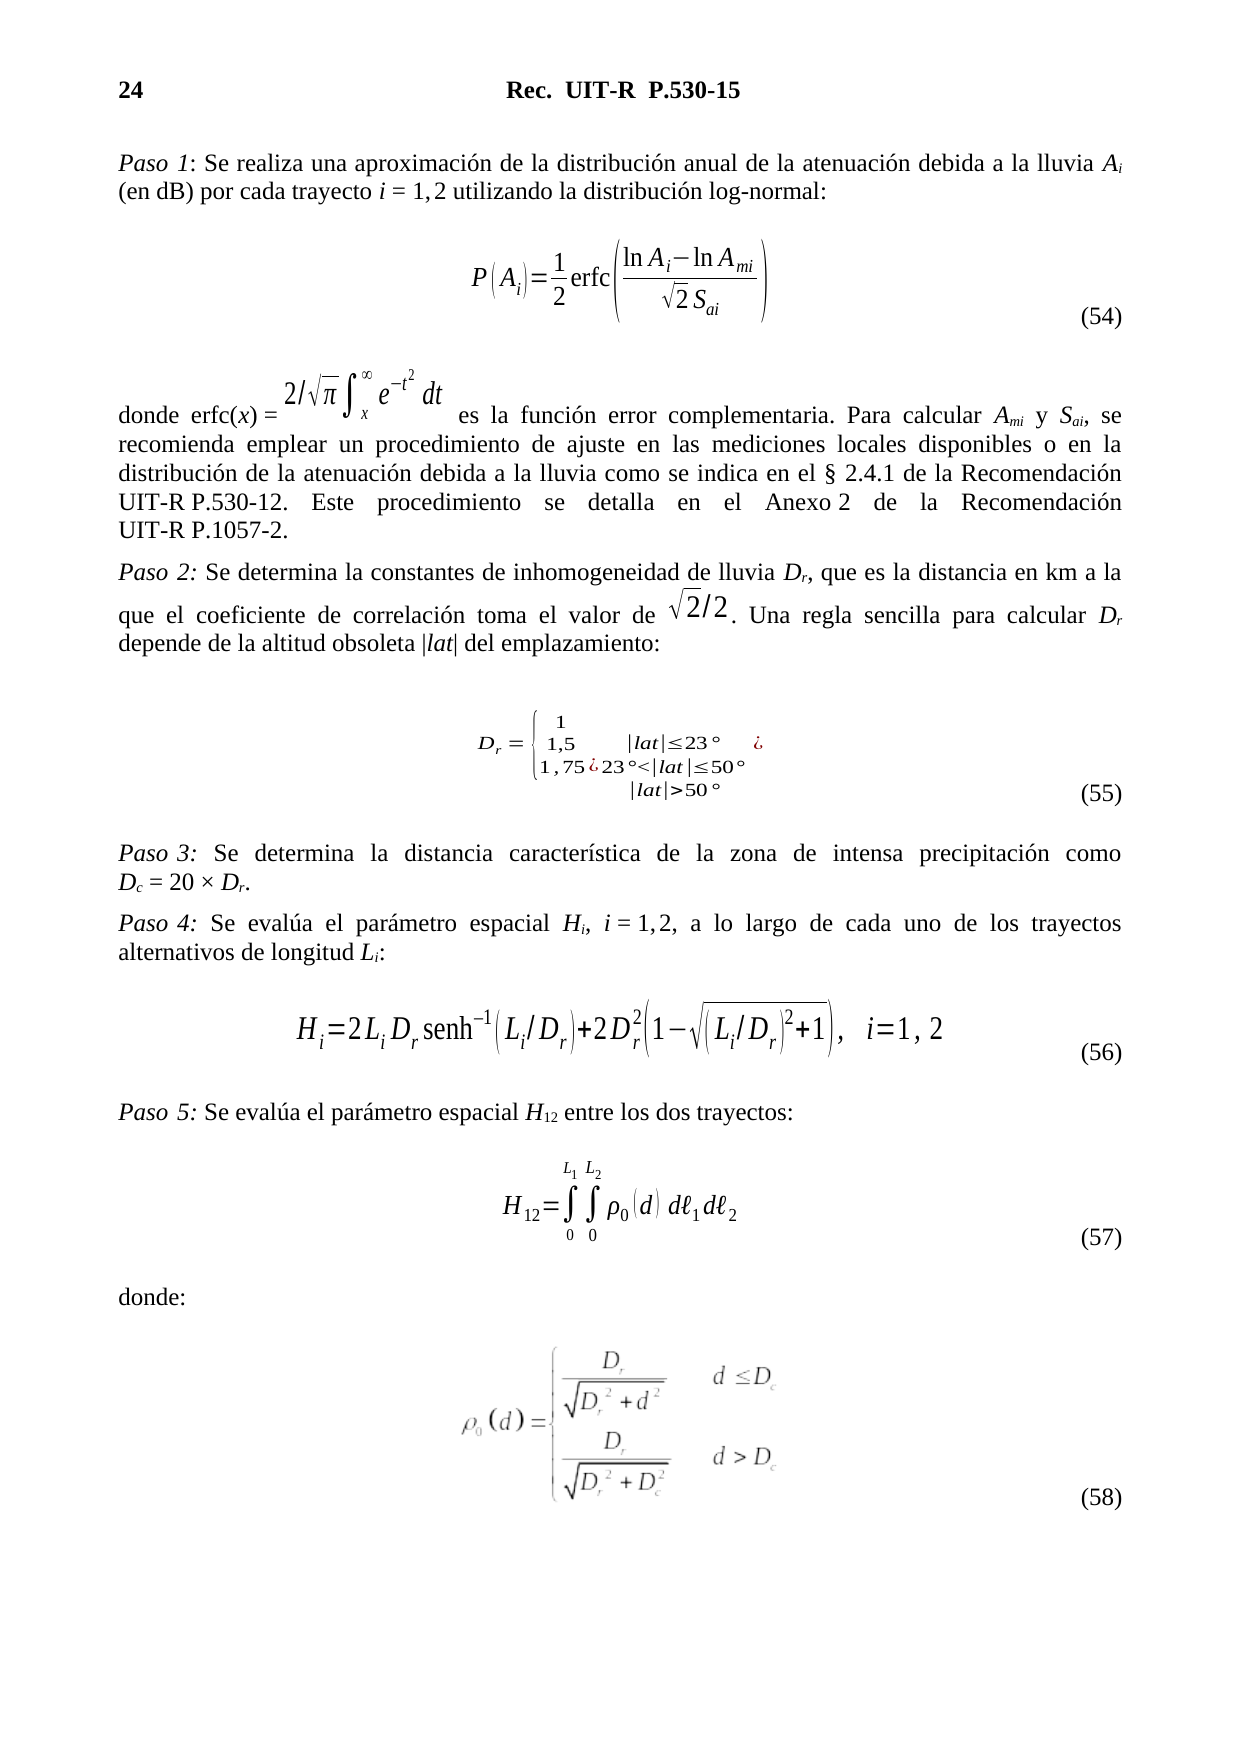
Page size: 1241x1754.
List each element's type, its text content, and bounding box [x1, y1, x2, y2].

text donde: [118, 1282, 1122, 1311]
text Paso 4: Se evalúa el parámetro espacial Hi, i = 1, 2, a lo largo de cada uno de los trayectos alternativos de longitud Li: [118, 908, 1122, 966]
text (58) [118, 1343, 1122, 1511]
text donde erfc(x) = es la función error complementaria. Para calcular Ami y Sai, se recomienda emplear un procedimiento de ajuste en las mediciones locales disponibles o en la distribución de la atenuación debida a la lluvia como se indica en el § 2.4.1 de la Recomendación UIT-R P.530-12. Este procedimiento se detalla en el Anexo 2 de la Recomendación UIT-R P.1057-2. [118, 361, 1122, 544]
text Paso 5: Se evalúa el parámetro espacial H12 entre los dos trayectos: [118, 1097, 1122, 1126]
text Paso 1: Se realiza una aproximación de la distribución anual de la atenuación debida a la lluvia Ai (en dB) por cada trayecto i = 1, 2 utilizando la distribución log-normal: [118, 148, 1122, 205]
text Paso 2: Se determina la constantes de inhomogeneidad de lluvia Dr, que es la distancia en km a la que el coeficiente de correlación toma el valor de . Una regla sencilla para calcular Dr depende de la altitud obsoleta |lat| del emplazamiento: [118, 557, 1122, 657]
text (56) [118, 998, 1122, 1066]
text (54) [118, 237, 1122, 330]
text (55) [118, 689, 1122, 807]
text (57) [118, 1158, 1122, 1251]
text Paso 3: Se determina la distancia característica de la zona de intensa precipitación como Dc = 20 × Dr. [118, 838, 1122, 896]
